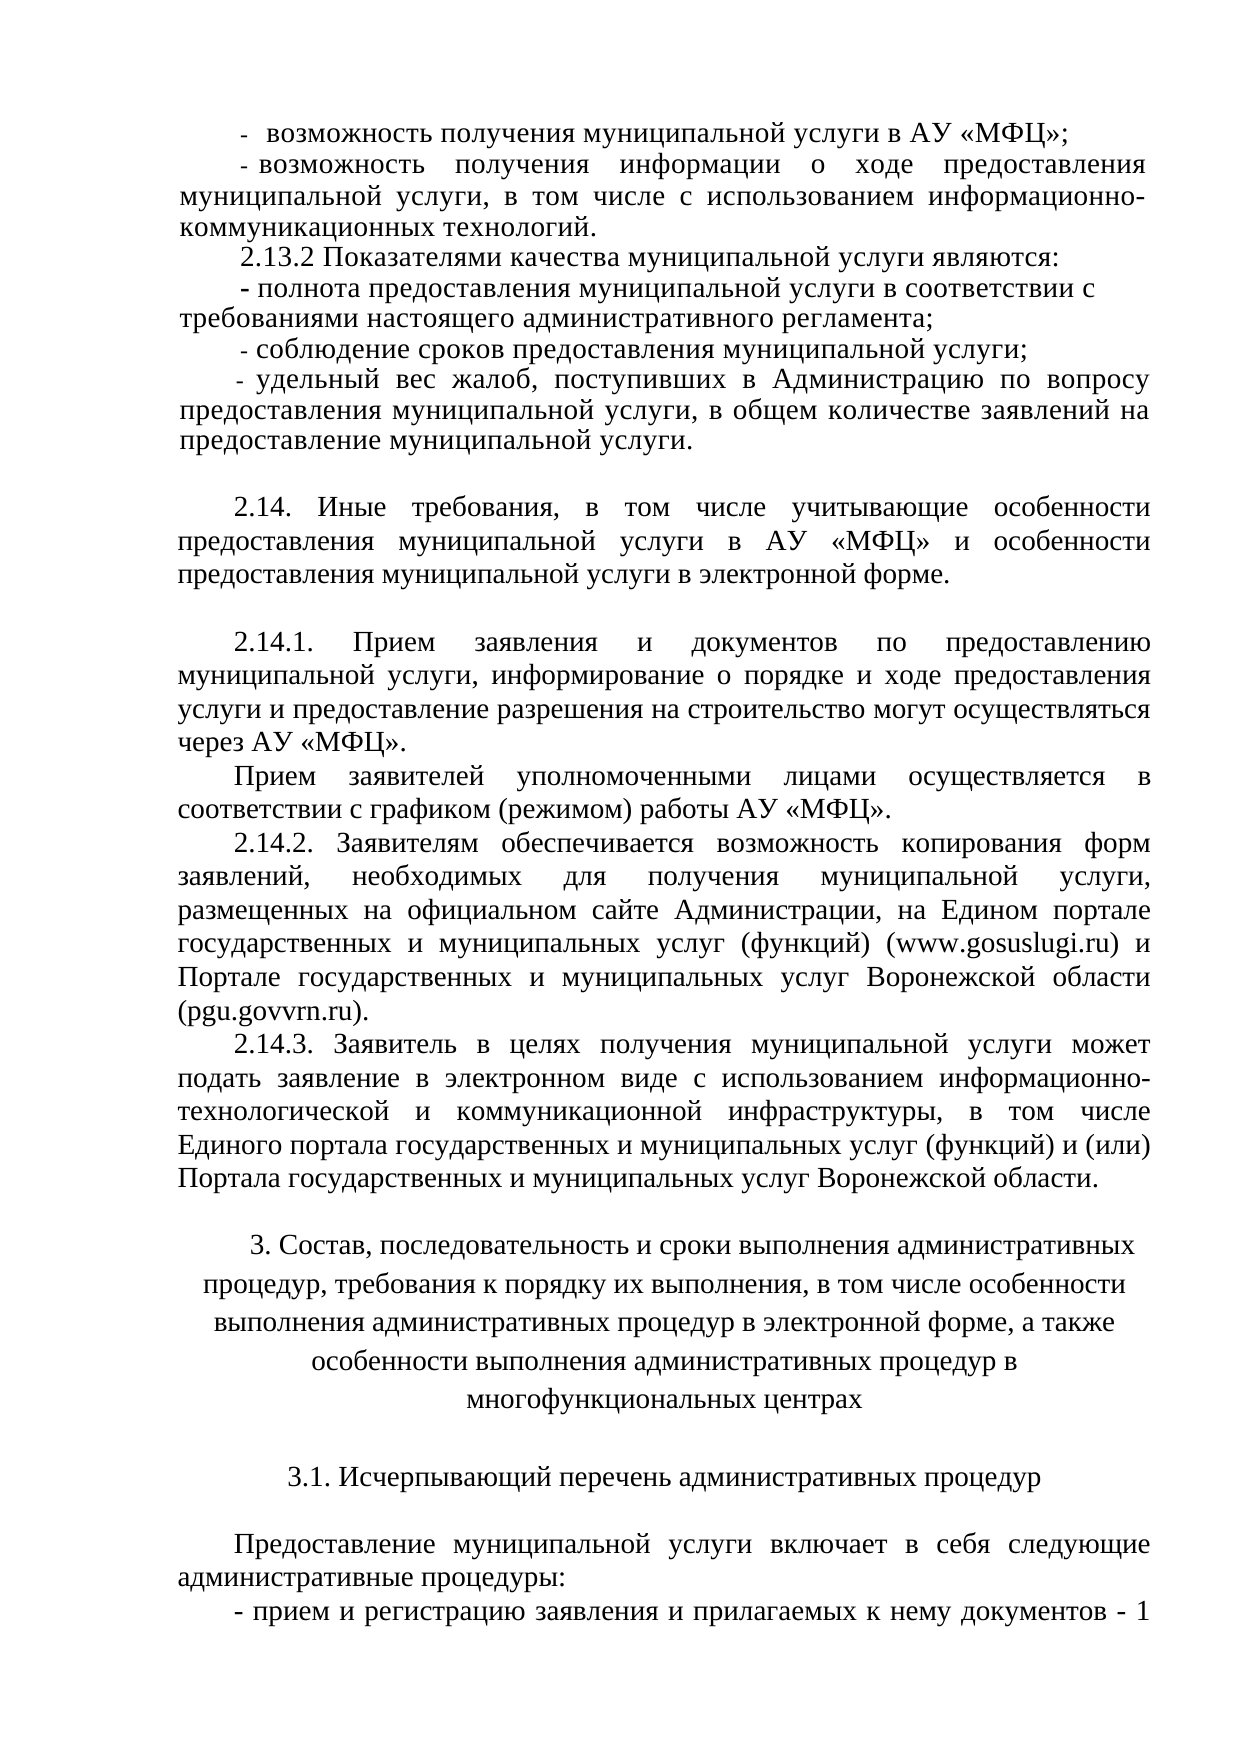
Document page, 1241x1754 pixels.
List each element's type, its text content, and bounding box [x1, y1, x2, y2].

list возможность получения информации о ходе предоставления муниципальной услуги, в том числе с использованием информационно-коммуникационных технологий. [179, 149, 1147, 242]
text - полнота предоставления муниципальной услуги в соответствии с требованиями настоящего административного регламента; [179, 273, 1147, 334]
text Прием заявителей уполномоченными лицами осуществляется в соответствии с графиком (режимом) работы АУ «МФЦ». [177, 758, 1152, 825]
text Предоставление муниципальной услуги включает в себя следующие административные процедуры: [177, 1526, 1152, 1593]
text 3. Состав, последовательность и сроки выполнения административных процедур, требования к порядку их выполнения, в том числе особенности выполнения административных процедур в электронной форме, а также особенности выполнения административных процедур в многофункциональных центрах [177, 1227, 1152, 1415]
list возможность получения муниципальной услуги в АУ «МФЦ»; [179, 118, 1147, 149]
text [177, 1593, 1152, 1626]
text 2.14.1. Прием заявления и документов по предоставлению муниципальной услуги, информирование о порядке и ходе предоставления услуги и предоставление разрешения на строительство могут осуществляться через АУ «МФЦ». [177, 624, 1152, 758]
text 2.14. Иные требования, в том числе учитывающие особенности предоставления муниципальной услуги в АУ «МФЦ» и особенности предоставления муниципальной услуги в электронной форме. [177, 489, 1152, 590]
text 2.14.3. Заявитель в целях получения муниципальной услуги может подать заявление в электронном виде с использованием информационно-технологической и коммуникационной инфраструктуры, в том числе Единого портала государственных и муниципальных услуг (функций) и (или) Портала государственных и муниципальных услуг Воронежской области. [177, 1026, 1152, 1194]
text 2.13.2 Показателями качества муниципальной услуги являются: [179, 242, 1152, 273]
text 3.1. Исчерпывающий перечень административных процедур [177, 1459, 1152, 1492]
text 2.14.2. Заявителям обеспечивается возможность копирования форм заявлений, необходимых для получения муниципальной услуги, размещенных на официальном сайте Администрации, на Едином портале государственных и муниципальных услуг (функций) (www.gosuslugi.ru) и Портале государственных и муниципальных услуг Воронежской области (pgu.govvrn.ru). [177, 825, 1152, 1026]
list соблюдение сроков предоставления муниципальной услуги; [179, 334, 1152, 364]
list удельный вес жалоб, поступивших в Администрацию по вопросу предоставления муниципальной услуги, в общем количестве заявлений на предоставление муниципальной услуги. [179, 364, 1152, 456]
